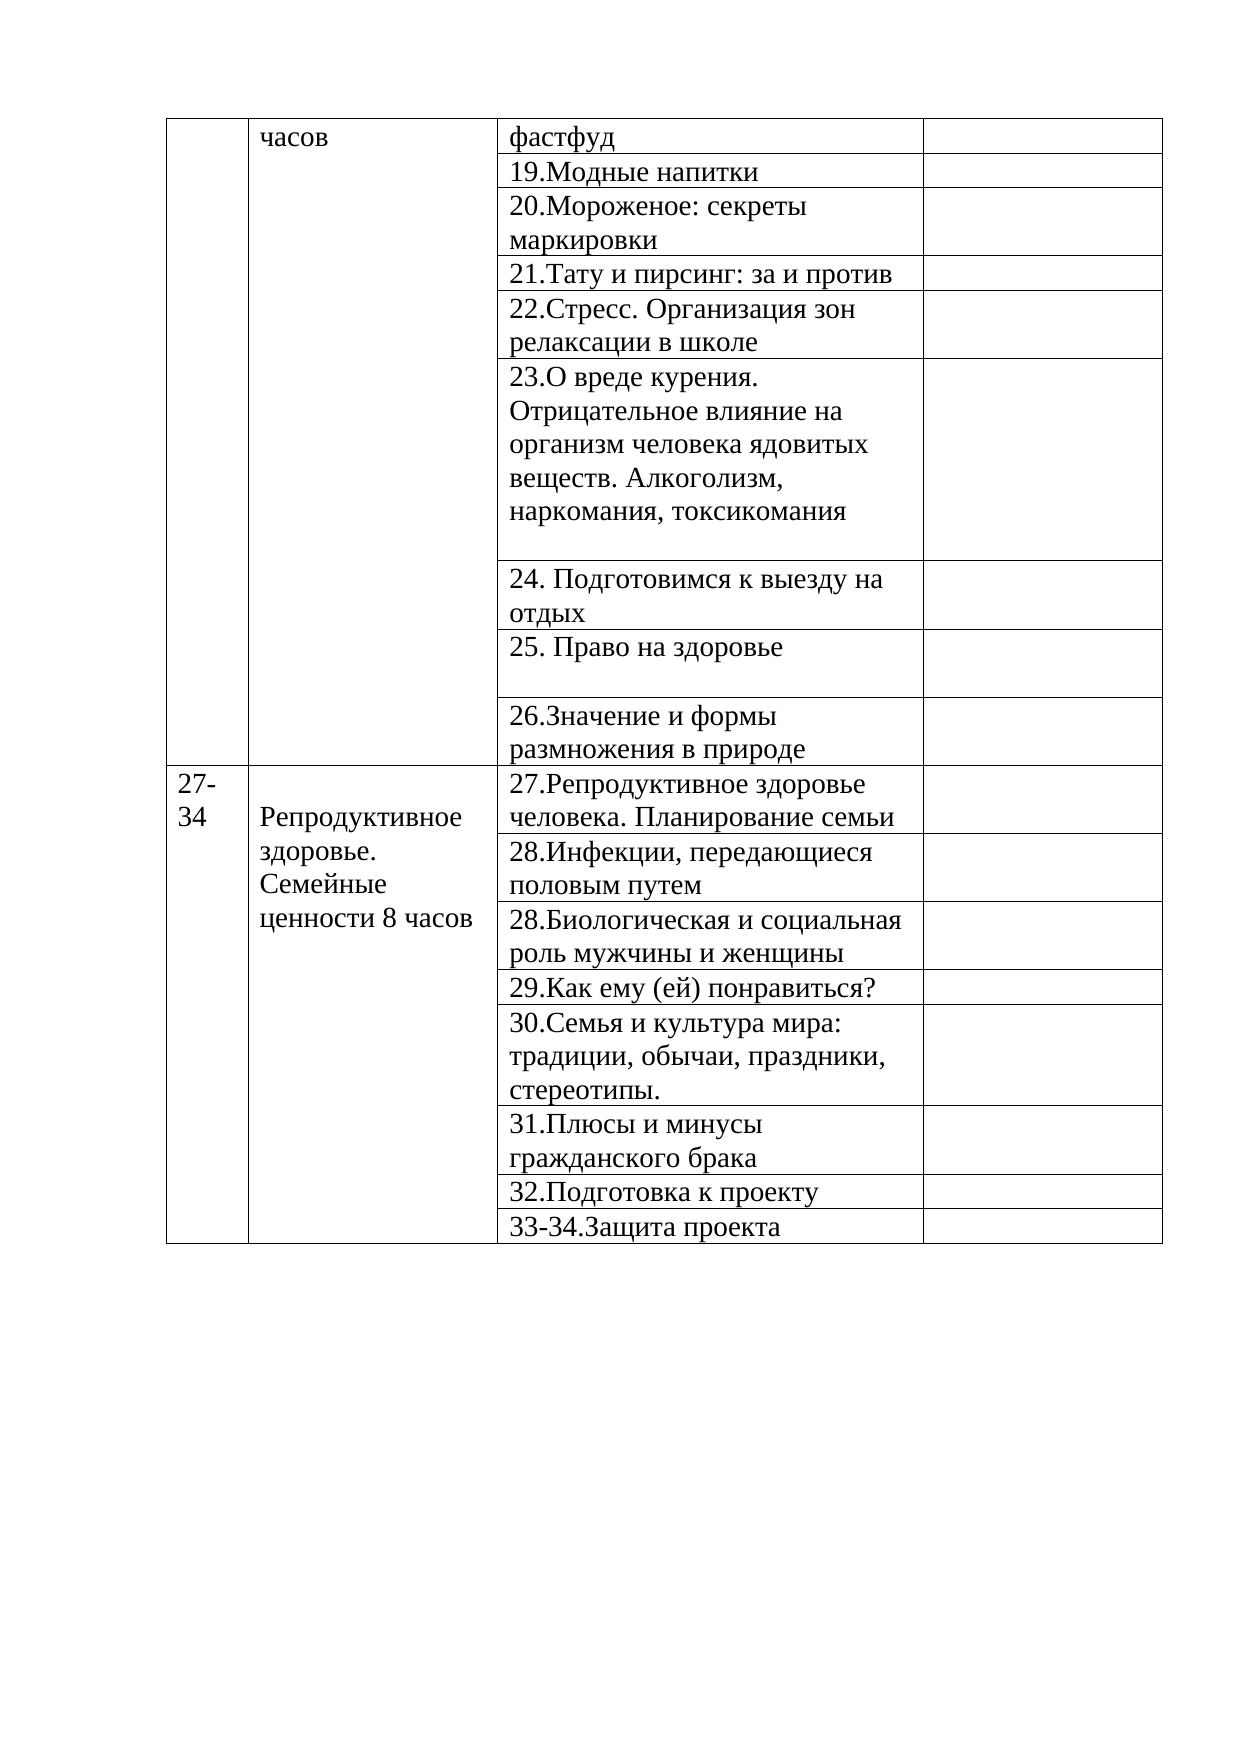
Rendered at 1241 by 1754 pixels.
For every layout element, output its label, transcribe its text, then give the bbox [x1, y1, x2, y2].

table_cell 21.Тату и пирсинг: за и против [498, 256, 923, 290]
table_cell [924, 1175, 1162, 1208]
table_cell 28.Биологическая и социальная роль мужчины и женщины [498, 902, 923, 969]
table_cell 27.Репродуктивное здоровье человека. Планирование семьи [498, 766, 923, 833]
table_cell [924, 119, 1162, 153]
table_cell 29.Как ему (ей) понравиться? [498, 970, 923, 1004]
table_cell 26.Значение и формы размножения в природе [498, 698, 923, 765]
table_cell 25. Право на здоровье [498, 630, 923, 697]
table_cell 32.Подготовка к проекту [498, 1175, 923, 1208]
table_cell 28.Инфекции, передающиеся половым путем [498, 834, 923, 901]
table_cell 20.Мороженое: секреты маркировки [498, 188, 923, 255]
table_cell [924, 902, 1162, 969]
table_cell [924, 1106, 1162, 1173]
table_cell [924, 256, 1162, 290]
table_cell 19.Модные напитки [498, 154, 923, 187]
table_cell [924, 630, 1162, 697]
table_cell [924, 1209, 1162, 1243]
table_cell [924, 766, 1162, 833]
table_cell 31.Плюсы и минусы гражданского брака [498, 1106, 923, 1173]
table_cell 27-34 [167, 766, 248, 1243]
table_cell 30.Семья и культура мира: традиции, обычаи, праздники, стереотипы. [498, 1005, 923, 1105]
table_cell 33-34.Защита проекта [498, 1209, 923, 1243]
table_cell [924, 970, 1162, 1004]
table_cell [924, 359, 1162, 560]
table_cell Репродуктивное здоровье. Семейные ценности 8 часов [249, 766, 497, 1243]
table_cell [924, 1005, 1162, 1105]
table_cell 22.Стресс. Организация зон релаксации в школе [498, 291, 923, 358]
table_cell [924, 834, 1162, 901]
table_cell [498, 119, 923, 153]
table_cell 23.О вреде курения. Отрицательное влияние на организм человека ядовитых веществ. Алкоголизм, наркомания, токсикомания [498, 359, 923, 560]
table_cell [924, 188, 1162, 255]
table_cell [924, 561, 1162, 628]
table_cell [924, 291, 1162, 358]
table_cell [924, 154, 1162, 187]
table_cell 24. Подготовимся к выезду на отдых [498, 561, 923, 628]
table_cell [924, 698, 1162, 765]
